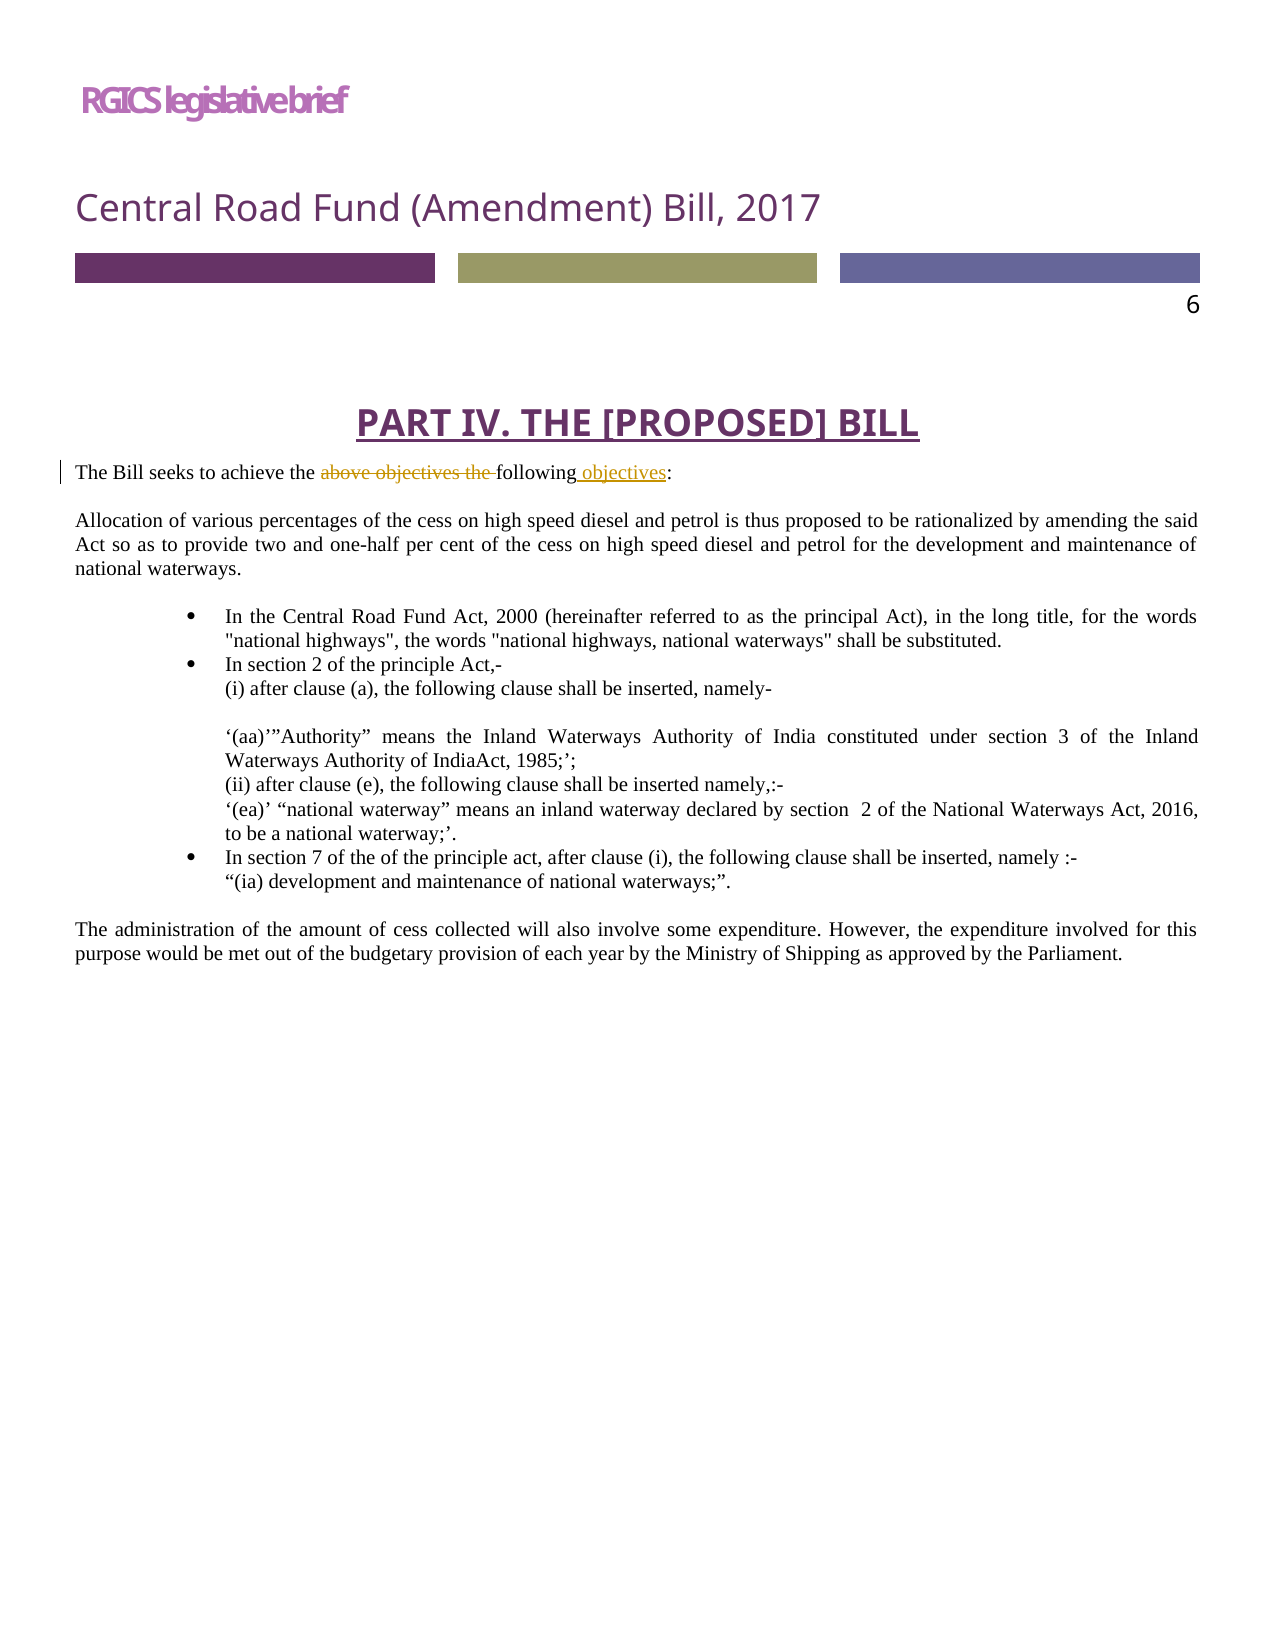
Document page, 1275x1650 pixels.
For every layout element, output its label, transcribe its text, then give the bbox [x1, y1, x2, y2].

list “(ia) development and maintenance of national waterways;”. [225, 869, 1200, 893]
subtitle PART IV. THE [PROPOSED] BILL [75, 396, 1200, 447]
list In the Central Road Fund Act, 2000 (hereinafter referred to as the principal Act), in the long title, for the words "national highways", the words "national highways, national waterways" shall be substituted. [187, 604, 1200, 652]
list In section 2 of the principle Act,- [187, 652, 1200, 676]
list The administration of the amount of cess collected will also involve some expenditure. However, the expenditure involved for this purpose would be met out of the budgetary provision of each year by the Ministry of Shipping as approved by the Parliament. [75, 917, 1200, 965]
list In section 7 of the of the principle act, after clause (i), the following clause shall be inserted, namely :- [187, 844, 1200, 869]
list (ii) after clause (e), the following clause shall be inserted namely,:- [225, 772, 1200, 796]
list ‘(ea)’ “national waterway” means an inland waterway declared by section 2 of the National Waterways Act, 2016, to be a national waterway;’. [225, 796, 1200, 844]
list (i) after clause (a), the following clause shall be inserted, namely- [225, 676, 1200, 700]
list ‘(aa)’”Authority” means the Inland Waterways Authority of India constituted under section 3 of the Inland Waterways Authority of IndiaAct, 1985;’; [225, 724, 1200, 772]
list Allocation of various percentages of the cess on high speed diesel and petrol is thus proposed to be rationalized by amending the said Act so as to provide two and one-half per cent of the cess on high speed diesel and petrol for the development and maintenance of national waterways. [75, 508, 1200, 580]
list The Bill seeks to achieve the following: [75, 459, 1200, 484]
